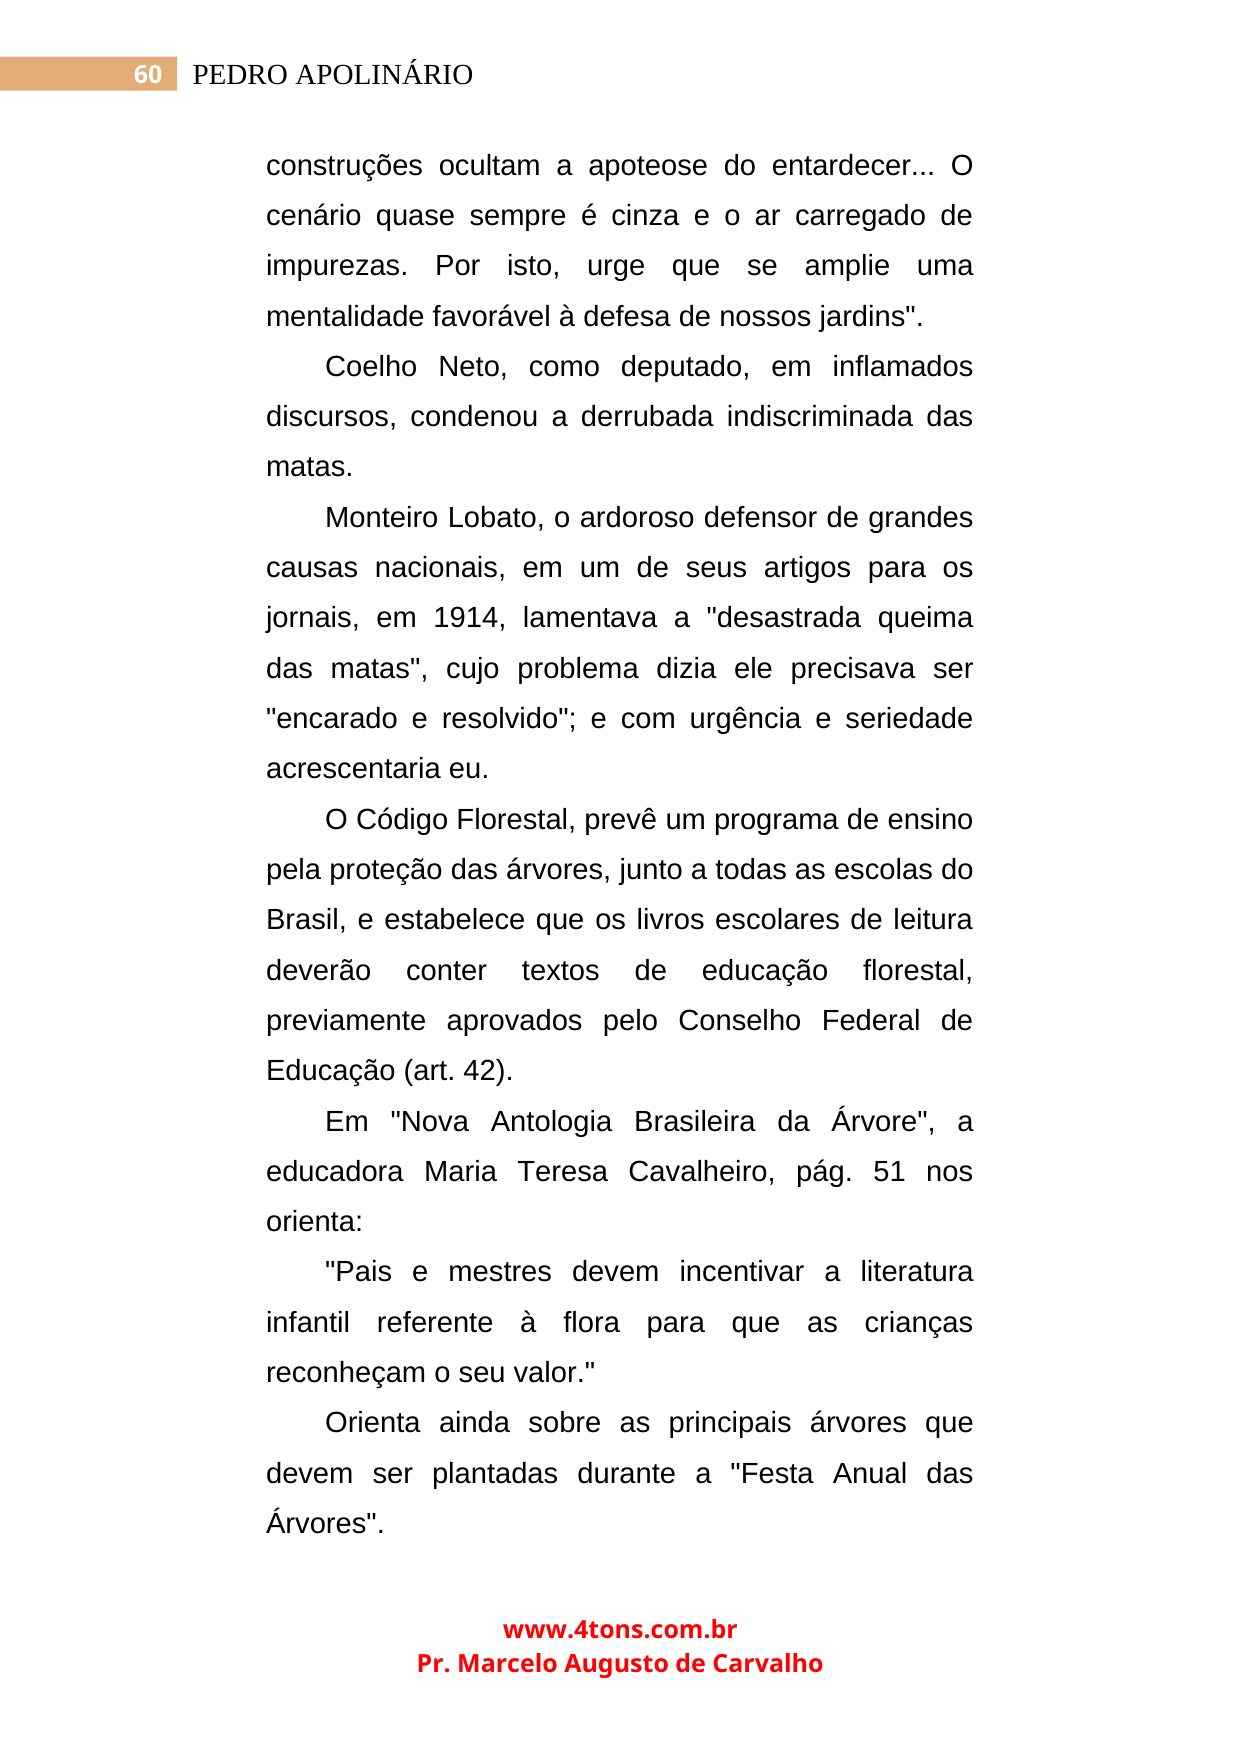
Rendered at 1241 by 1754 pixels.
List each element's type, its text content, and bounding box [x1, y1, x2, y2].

text O Código Florestal, prevê um programa de ensino pela proteção das árvores, junto a todas as escolas do Brasil, e estabelece que os livros escolares de leitura deverão conter textos de educação florestal, previamente aprovados pelo Conselho Federal de Educação (art. 42). [266, 802, 974, 1087]
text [266, 148, 974, 332]
text Monteiro Lobato, o ardoroso defensor de grandes causas nacionais, em um de seus artigos para os jornais, em 1914, lamentava a "desastrada queima das matas", cujo problema dizia ele precisava ser "encarado e resolvido"; e com urgência e seriedade acrescentaria eu. [266, 500, 974, 785]
text Orienta ainda sobre as principais árvores que devem ser plantadas durante a "Festa Anual das Árvores". [266, 1405, 974, 1539]
text Em "Nova Antologia Brasileira da Árvore", a educadora Maria Teresa Cavalheiro, pág. 51 nos orienta: [266, 1103, 974, 1238]
text "Pais e mestres devem incentivar a literatura infantil referente à flora para que as crianças reconheçam o seu valor." [266, 1254, 974, 1389]
text Coelho Neto, como deputado, em inflamados discursos, condenou a derrubada indiscriminada das matas. [266, 349, 974, 483]
